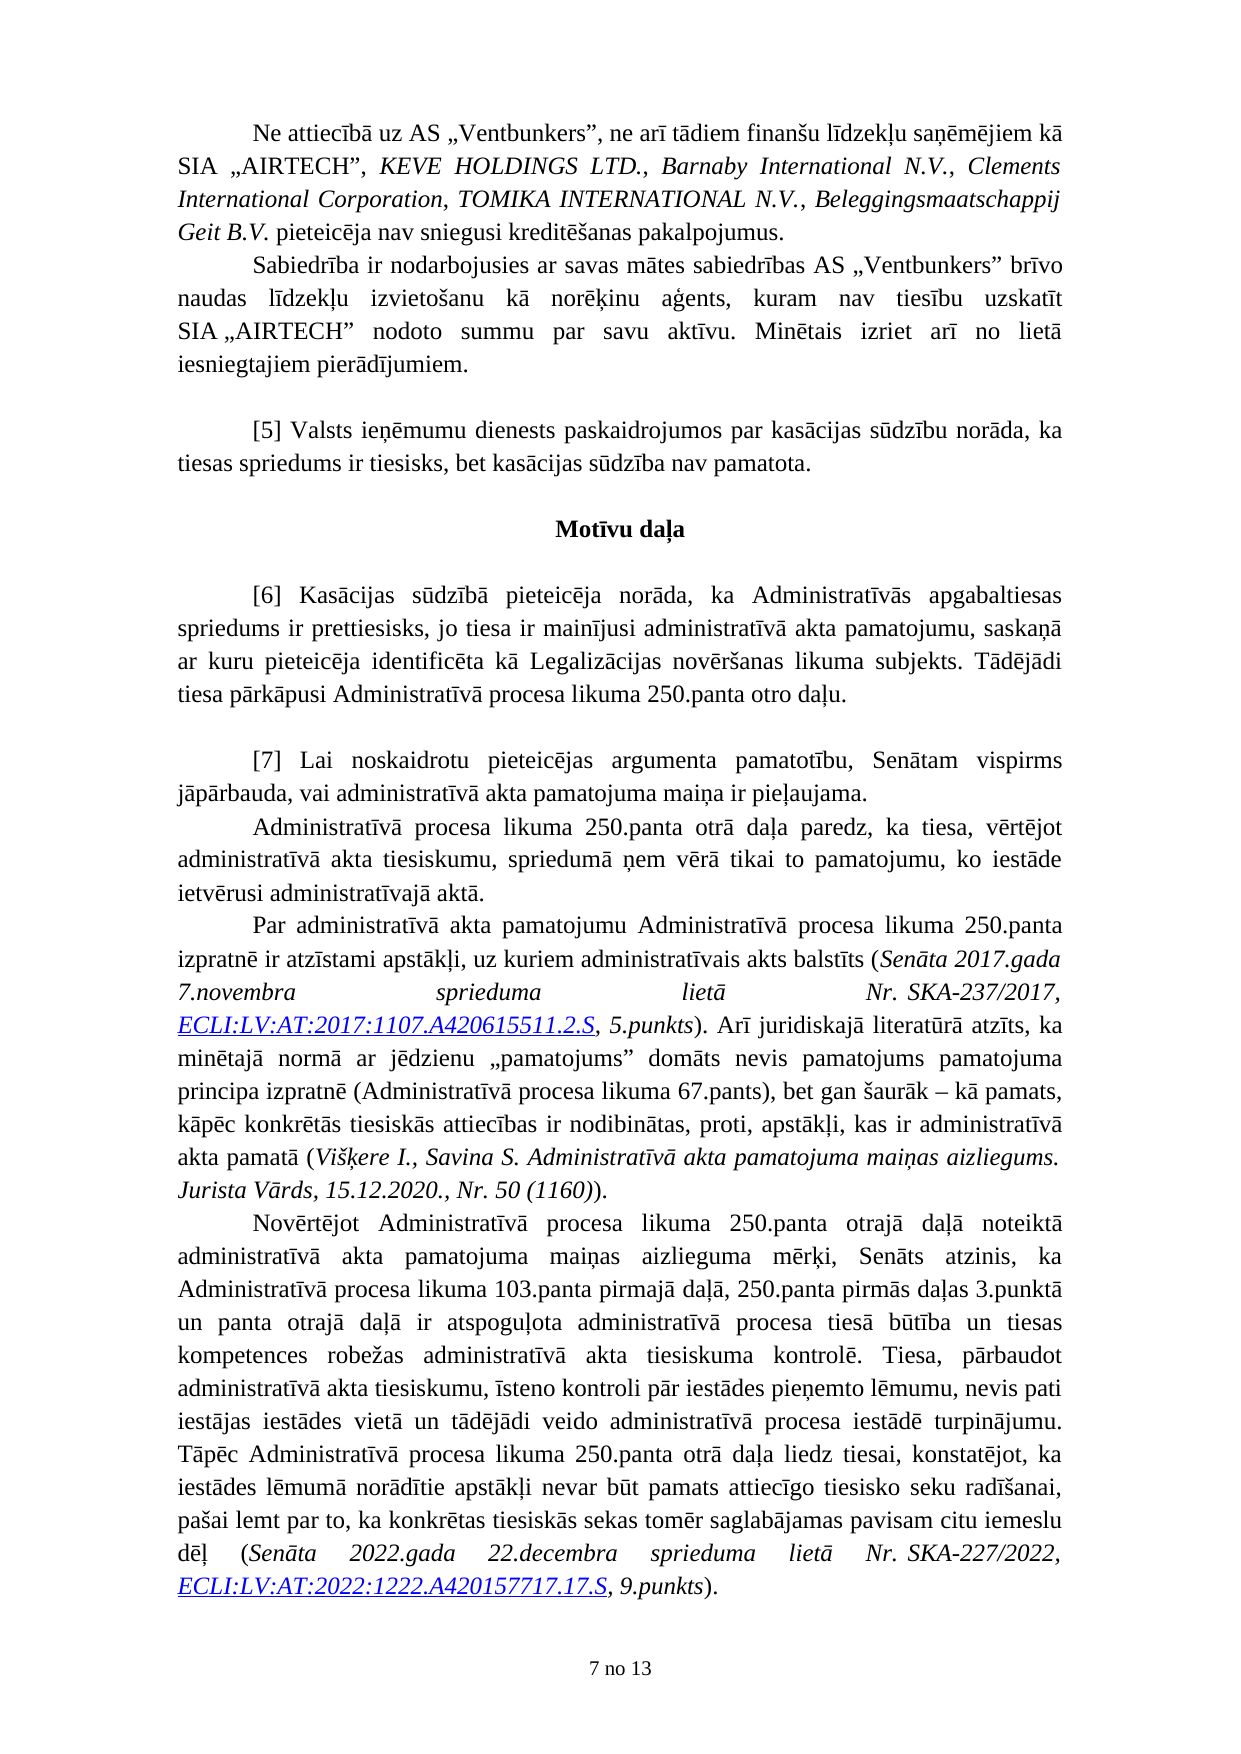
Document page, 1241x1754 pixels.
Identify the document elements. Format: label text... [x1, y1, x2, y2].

text [7] Lai noskaidrotu pieteicējas argumenta pamatotību, Senātam vispirms jāpārbauda, vai administratīvā akta pamatojuma maiņa ir pieļaujama. [177, 746, 1063, 807]
text [6] Kasācijas sūdzībā pieteicēja norāda, ka Administratīvās apgabaltiesas spriedums ir prettiesisks, jo tiesa ir mainījusi administratīvā akta pamatojumu, saskaņā ar kuru pieteicēja identificēta kā Legalizācijas novēršanas likuma subjekts. Tādējādi tiesa pārkāpusi Administratīvā procesa likuma 250.panta otro daļu. [177, 580, 1063, 708]
text [5] Valsts ieņēmumu dienests paskaidrojumos par kasācijas sūdzību norāda, ka tiesas spriedums ir tiesisks, bet kasācijas sūdzība nav pamatota. [177, 415, 1063, 477]
text Ne attiecībā uz AS „Ventbunkers”, ne arī tādiem finanšu līdzekļu saņēmējiem kā SIA „AIRTECH”, KEVE HOLDINGS LTD., Barnaby International N.V., Clements International Corporation, TOMIKA INTERNATIONAL N.V., Beleggingsmaatschappij Geit B.V. pieteicēja nav sniegusi kreditēšanas pakalpojumus. [177, 118, 1063, 246]
text Sabiedrība ir nodarbojusies ar savas mātes sabiedrības AS „Ventbunkers” brīvo naudas līdzekļu izvietošanu kā norēķinu aģents, kuram nav tiesību uzskatīt SIA „AIRTECH” nodoto summu par savu aktīvu. Minētais izriet arī no lietā iesniegtajiem pierādījumiem. [177, 250, 1063, 378]
text Motīvu daļa [177, 514, 1063, 543]
text Novērtējot Administratīvā procesa likuma 250.panta otrajā daļā noteiktā administratīvā akta pamatojuma maiņas aizlieguma mērķi, Senāts atzinis, ka Administratīvā procesa likuma 103.panta pirmajā daļā, 250.panta pirmās daļas 3.punktā un panta otrajā daļā ir atspoguļota administratīvā procesa tiesā būtība un tiesas kompetences robežas administratīvā akta tiesiskuma kontrolē. Tiesa, pārbaudot administratīvā akta tiesiskumu, īsteno kontroli pār iestādes pieņemto lēmumu, nevis pati iestājas iestādes vietā un tādējādi veido administratīvā procesa iestādē turpinājumu. Tāpēc Administratīvā procesa likuma 250.panta otrā daļa liedz tiesai, konstatējot, ka iestādes lēmumā norādītie apstākļi nevar būt pamats attiecīgo tiesisko seku radīšanai, pašai lemt par to, ka konkrētas tiesiskās sekas tomēr saglabājamas pavisam citu iemeslu dēļ (Senāta 2022.gada 22.decembra sprieduma lietā Nr. SKA-227/2022, ECLI:LV:AT:2022:1222.A420157717.17.S, 9.punkts). [177, 1208, 1063, 1600]
text Par administratīvā akta pamatojumu Administratīvā procesa likuma 250.panta izpratnē ir atzīstami apstākļi, uz kuriem administratīvais akts balstīts (Senāta 2017.gada 7.novembra sprieduma lietā Nr. SKA-237/2017, ECLI:LV:AT:2017:1107.A420615511.2.S, 5.punkts). Arī juridiskajā literatūrā atzīts, ka minētajā normā ar jēdzienu „pamatojums” domāts nevis pamatojums pamatojuma principa izpratnē (Administratīvā procesa likuma 67.pants), bet gan šaurāk – kā pamats, kāpēc konkrētās tiesiskās attiecības ir nodibinātas, proti, apstākļi, kas ir administratīvā akta pamatā (Višķere I., Savina S. Administratīvā akta pamatojuma maiņas aizliegums. Jurista Vārds, 15.12.2020., Nr. 50 (1160)). [177, 911, 1063, 1203]
text Administratīvā procesa likuma 250.panta otrā daļa paredz, ka tiesa, vērtējot administratīvā akta tiesiskumu, spriedumā ņem vērā tikai to pamatojumu, ko iestāde ietvērusi administratīvajā aktā. [177, 812, 1063, 906]
